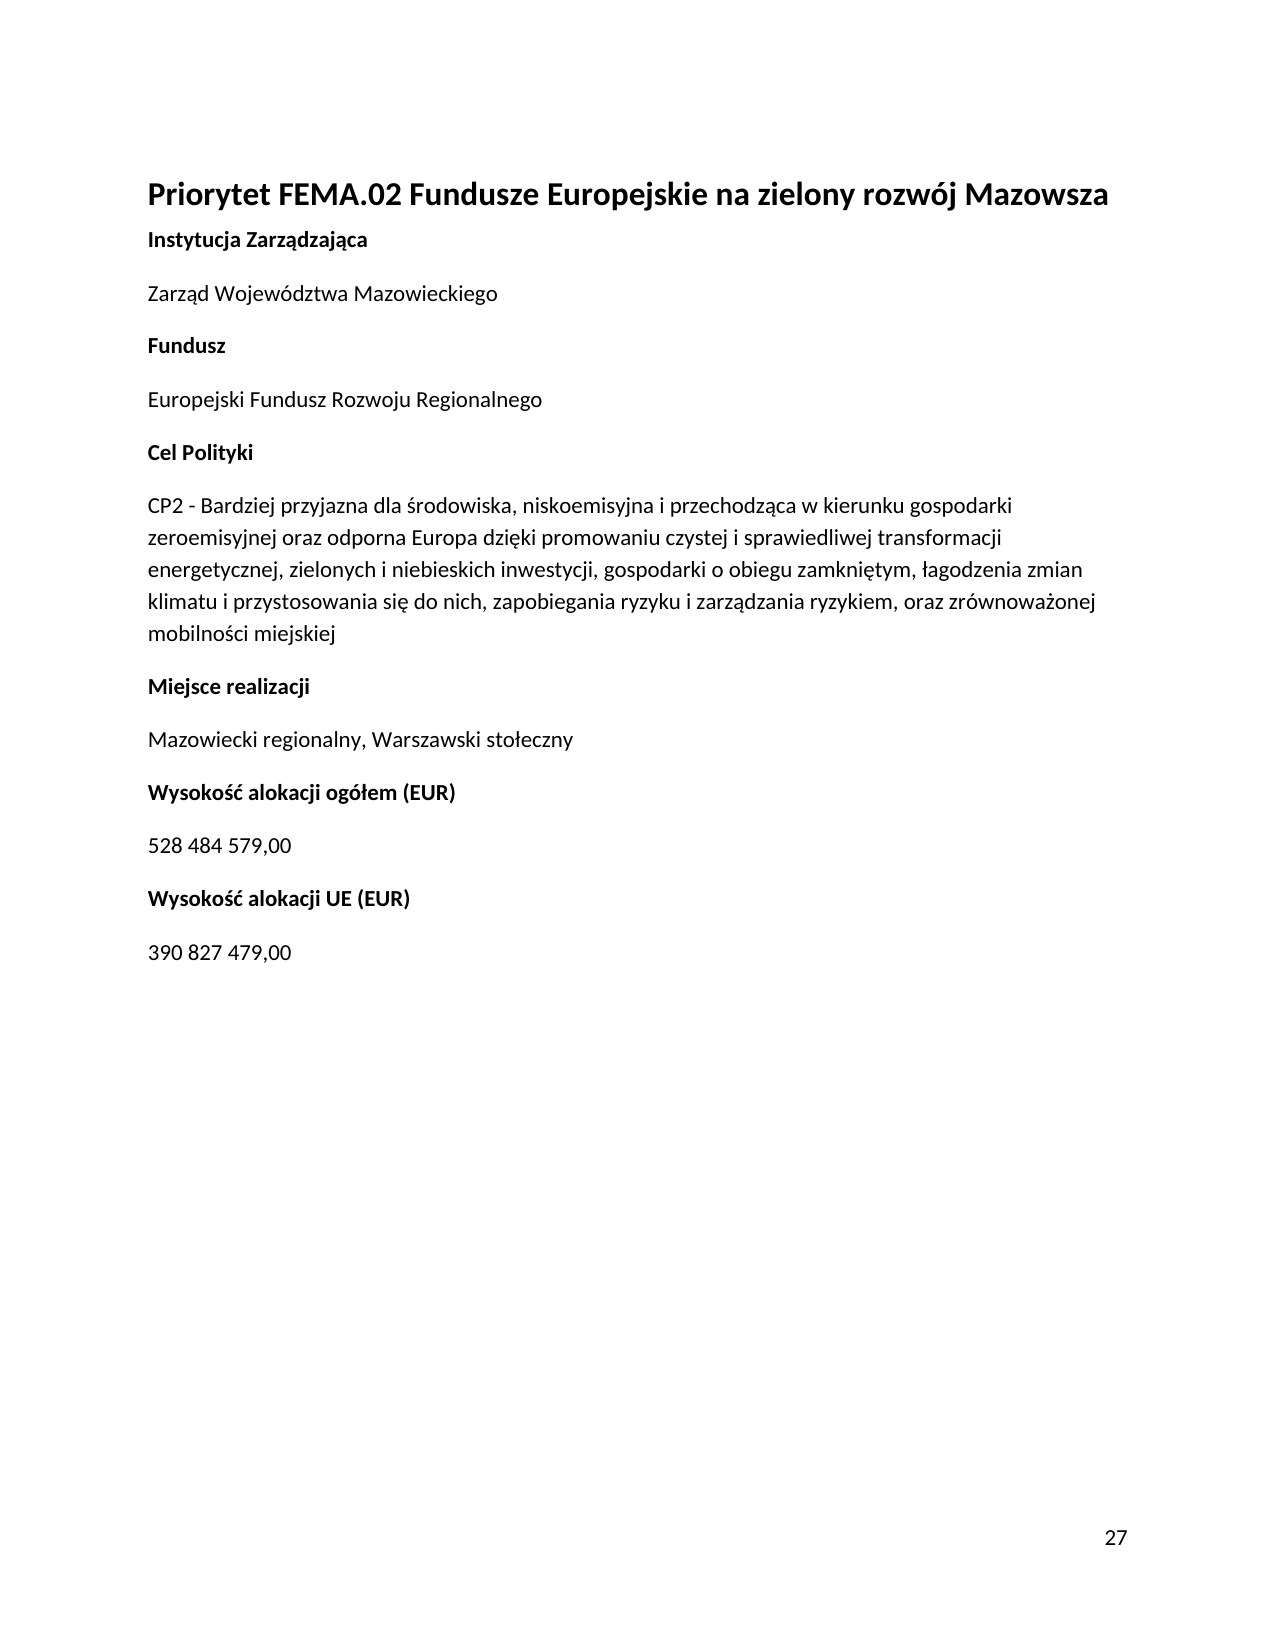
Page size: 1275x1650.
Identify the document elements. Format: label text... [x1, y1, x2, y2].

text Mazowiecki regionalny, Warszawski stołeczny [148, 726, 1127, 753]
text Wysokość alokacji ogółem (EUR) [148, 778, 1127, 807]
text Instytucja Zarządzająca [148, 226, 1127, 254]
text CP2 - Bardziej przyjazna dla środowiska, niskoemisyjna i przechodząca w kierunku gospodarki zeroemisyjnej oraz odporna Europa dzięki promowaniu czystej i sprawiedliwej transformacji energetycznej, zielonych i niebieskich inwestycji, gospodarki o obiegu zamkniętym, łagodzenia zmian klimatu i przystosowania się do nich, zapobiegania ryzyku i zarządzania ryzykiem, oraz zrównoważonej mobilności miejskiej [148, 491, 1127, 647]
text Zarząd Województwa Mazowieckiego [148, 279, 1127, 307]
text Cel Polityki [148, 438, 1127, 466]
text Europejski Fundusz Rozwoju Regionalnego [148, 385, 1127, 413]
text 528 484 579,00 [148, 832, 1127, 859]
text Wysokość alokacji UE (EUR) [148, 884, 1127, 913]
text Fundusz [148, 332, 1127, 360]
text Miejsce realizacji [148, 672, 1127, 701]
subtitle Priorytet FEMA.02 Fundusze Europejskie na zielony rozwój Mazowsza [148, 173, 1127, 213]
text 390 827 479,00 [148, 938, 1127, 966]
